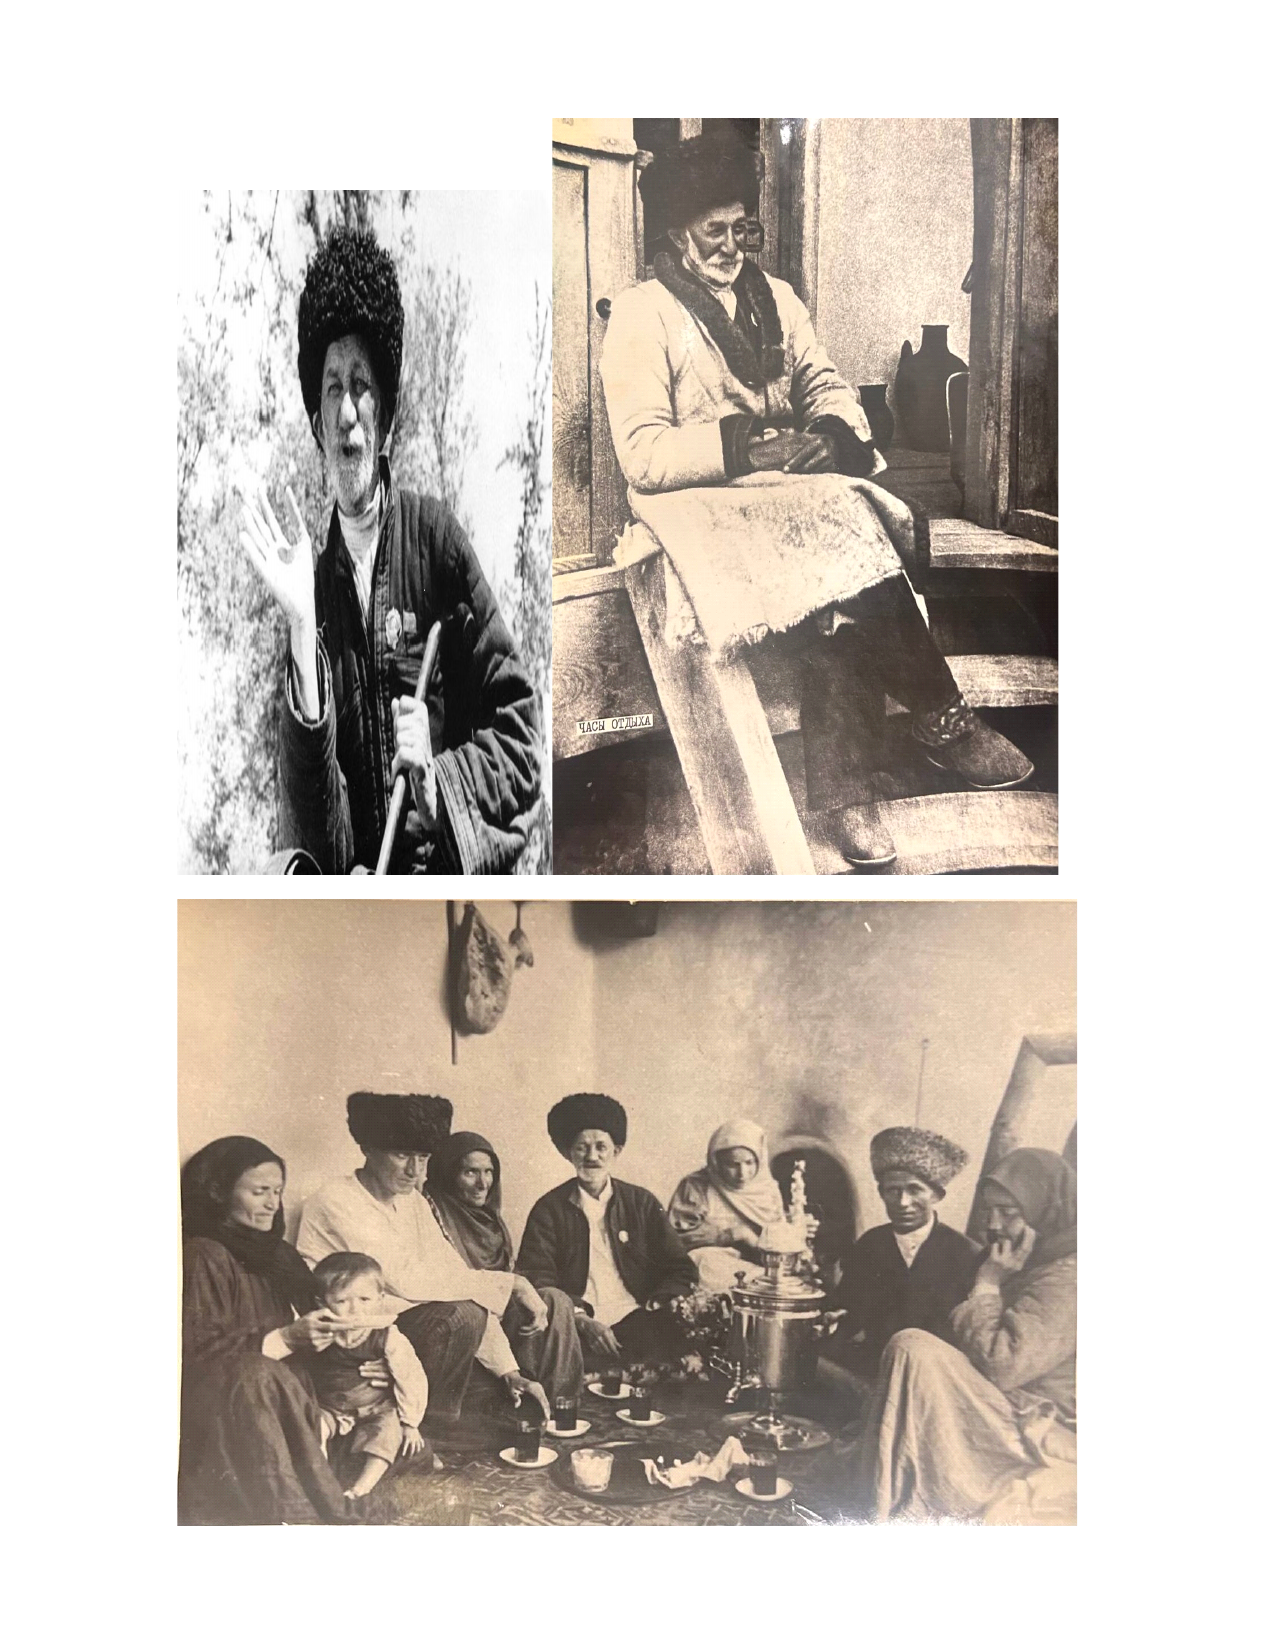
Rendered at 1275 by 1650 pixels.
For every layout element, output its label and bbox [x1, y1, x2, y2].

picture [177, 118, 1059, 875]
picture [177, 899, 1078, 1526]
